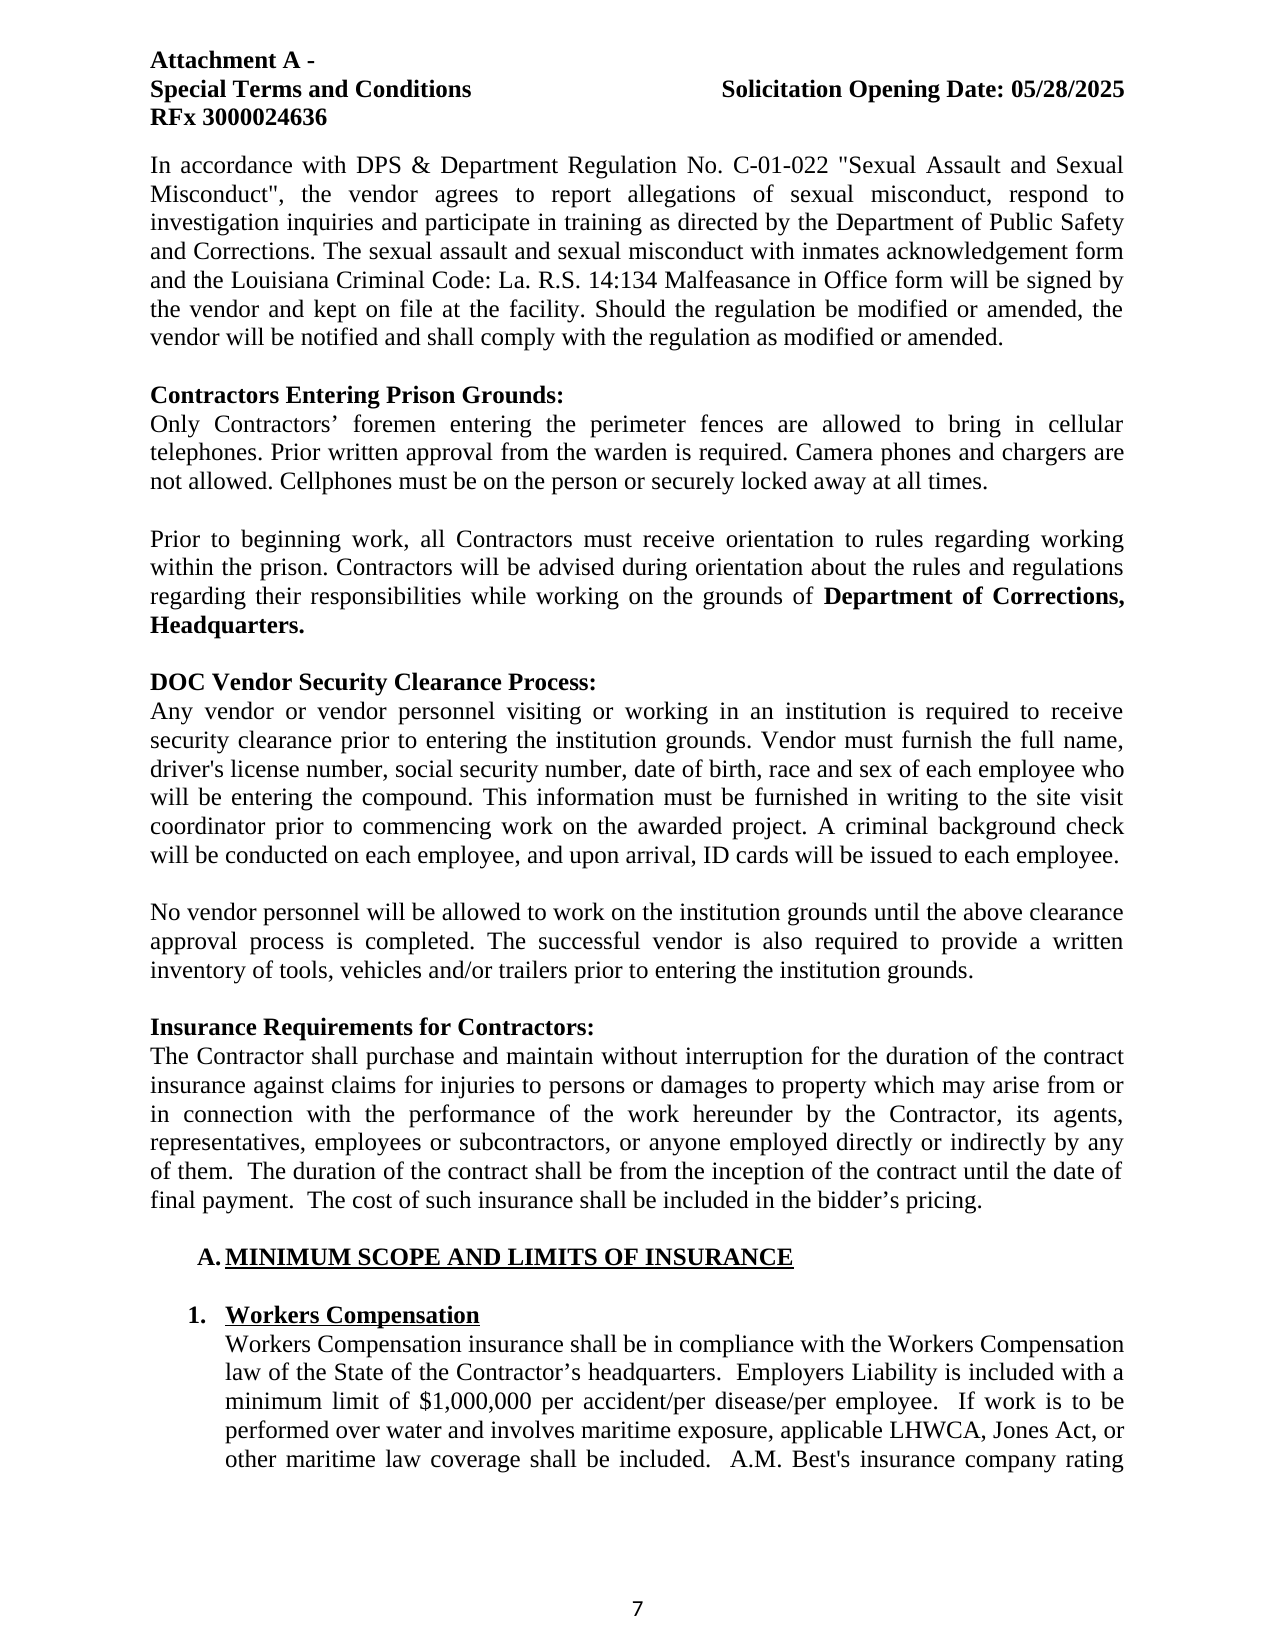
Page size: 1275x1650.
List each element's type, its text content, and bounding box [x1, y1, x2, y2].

text Any vendor or vendor personnel visiting or working in an institution is required to receive security clearance prior to entering the institution grounds. Vendor must furnish the full name, driver's license number, social security number, date of birth, race and sex of each employee who will be entering the compound. This information must be furnished in writing to the site visit coordinator prior to commencing work on the awarded project. A criminal background check will be conducted on each employee, and upon arrival, ID cards will be issued to each employee. [150, 696, 1125, 869]
text DOC Vendor Security Clearance Process: [150, 667, 1125, 696]
text Prior to beginning work, all Contractors must receive orientation to rules regarding working within the prison. Contractors will be advised during orientation about the rules and regulations regarding their responsibilities while working on the grounds of Department of Corrections, Headquarters. [150, 524, 1125, 639]
text In accordance with DPS & Department Regulation No. C-01-022 "Sexual Assault and Sexual Misconduct", the vendor agrees to report allegations of sexual misconduct, respond to investigation inquiries and participate in training as directed by the Department of Public Safety and Corrections. The sexual assault and sexual misconduct with inmates acknowledgement form and the Louisiana Criminal Code: La. R.S. 14:134 Malfeasance in Office form will be signed by the vendor and kept on file at the facility. Should the regulation be modified or amended, the vendor will be notified and shall comply with the regulation as modified or amended. [150, 150, 1125, 351]
list Workers Compensation [187, 1300, 1125, 1329]
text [225, 1329, 1125, 1472]
list MINIMUM SCOPE AND LIMITS OF INSURANCE [197, 1242, 1125, 1271]
text Insurance Requirements for Contractors: [150, 1012, 1125, 1041]
text The Contractor shall purchase and maintain without interruption for the duration of the contract insurance against claims for injuries to persons or damages to property which may arise from or in connection with the performance of the work hereunder by the Contractor, its agents, representatives, employees or subcontractors, or anyone employed directly or indirectly by any of them. The duration of the contract shall be from the inception of the contract until the date of final payment. The cost of such insurance shall be included in the bidder’s pricing. [150, 1041, 1125, 1214]
text No vendor personnel will be allowed to work on the institution grounds until the above clearance approval process is completed. The successful vendor is also required to provide a written inventory of tools, vehicles and/or trailers prior to entering the institution grounds. [150, 897, 1125, 984]
text Only Contractors’ foremen entering the perimeter fences are allowed to bring in cellular telephones. Prior written approval from the warden is required. Camera phones and chargers are not allowed. Cellphones must be on the person or securely locked away at all times. [150, 409, 1125, 495]
text Contractors Entering Prison Grounds: [150, 380, 1125, 409]
